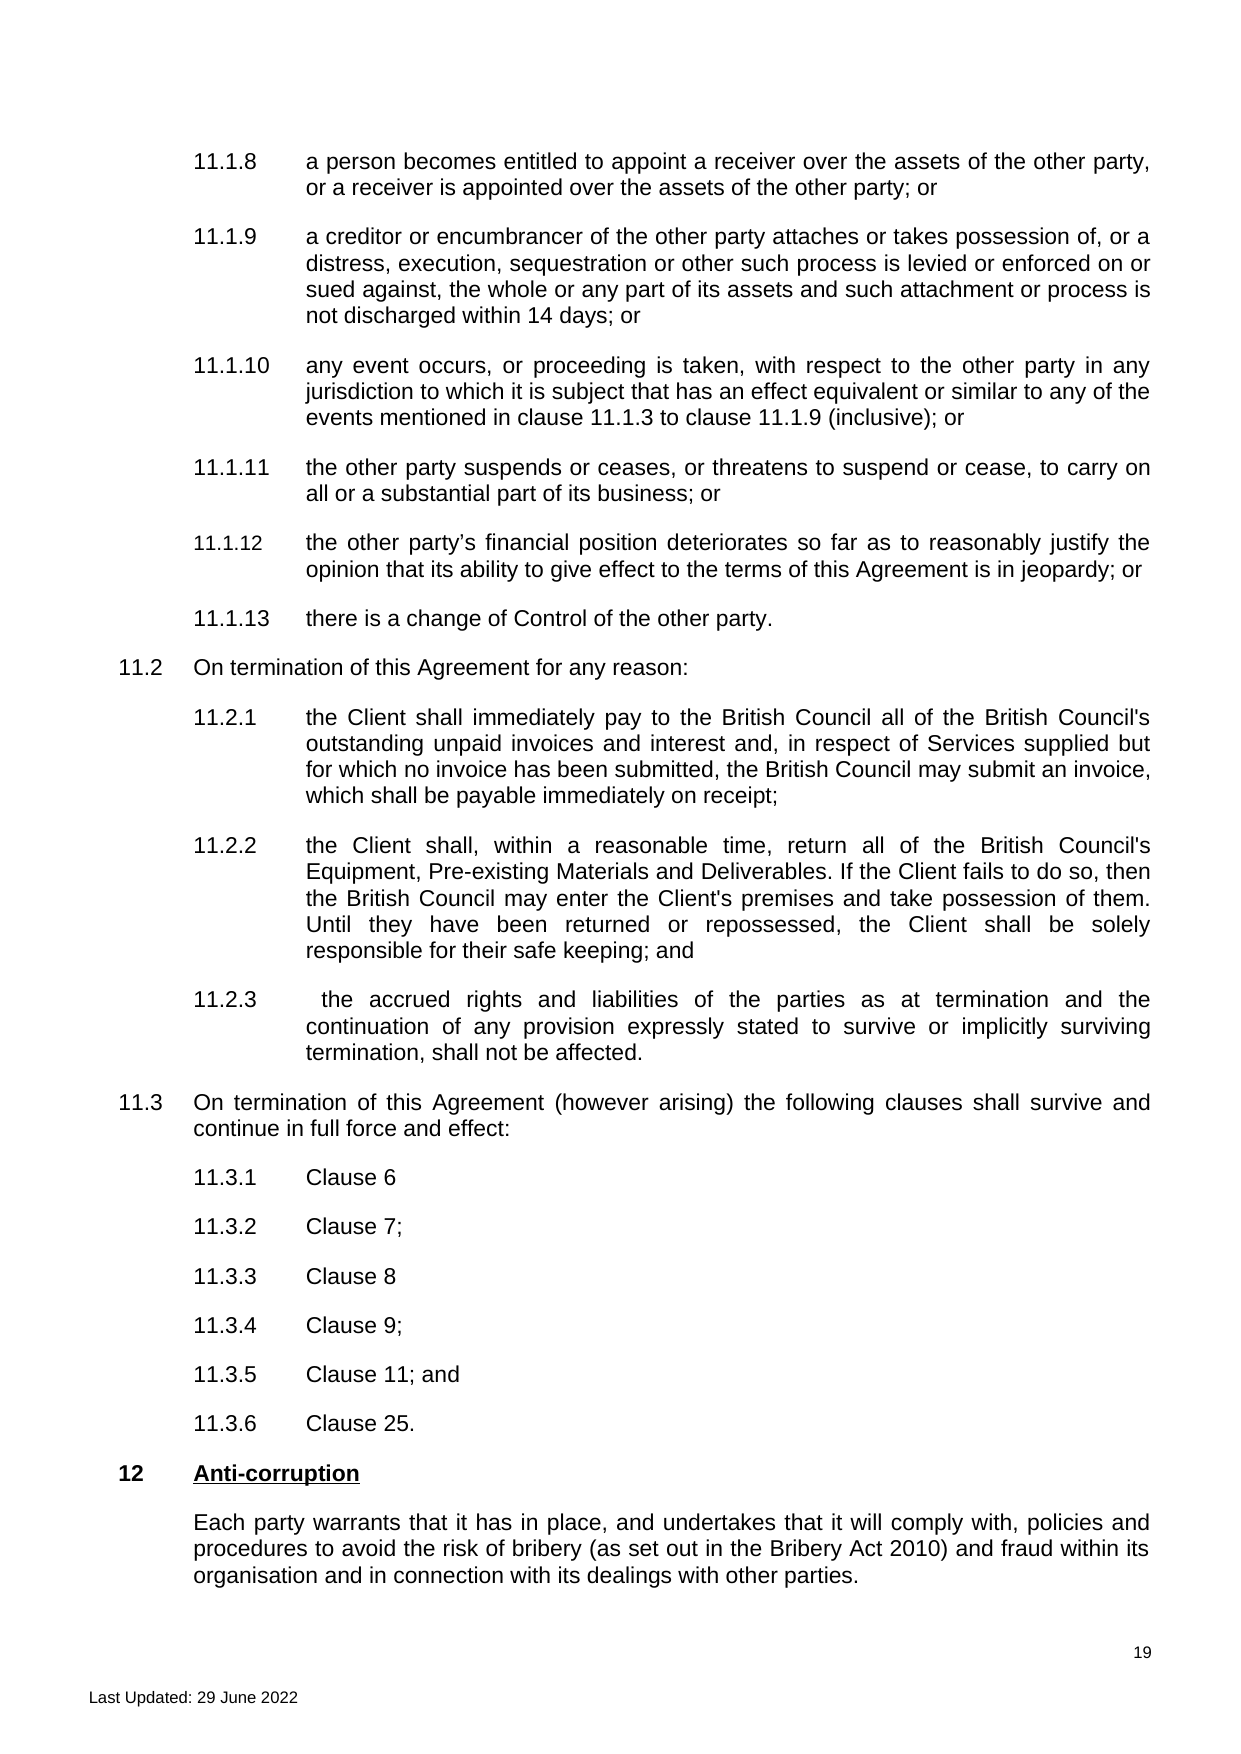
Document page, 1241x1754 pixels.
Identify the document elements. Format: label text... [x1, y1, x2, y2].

subtitle the accrued rights and liabilities of the parties as at termination and the continuation of any provision expressly stated to survive or implicitly surviving termination, shall not be affected. [193, 986, 1152, 1066]
subtitle there is a change of Control of the other party. [193, 605, 1152, 631]
text Each party warrants that it has in place, and undertakes that it will comply with, policies and procedures to avoid the risk of bribery (as set out in the Bribery Act 2010) and fraud within its organisation and in connection with its dealings with other parties. [193, 1509, 1152, 1588]
subtitle On termination of this Agreement for any reason: [118, 654, 1152, 681]
subtitle Clause 8 [193, 1263, 1152, 1289]
subtitle Clause 9; [193, 1312, 1152, 1338]
subtitle On termination of this Agreement (however arising) the following clauses shall survive and continue in full force and effect: [118, 1088, 1152, 1141]
subtitle the Client shall, within a reasonable time, return all of the British Council's Equipment, Pre-existing Materials and Deliverables. If the Client fails to do so, then the British Council may enter the Client's premises and take possession of them. Until they have been returned or repossessed, the Client shall be solely responsible for their safe keeping; and [193, 832, 1152, 963]
subtitle Clause 11; and [193, 1361, 1152, 1387]
subtitle Clause 25. [193, 1410, 1152, 1437]
subtitle Clause 6 [193, 1164, 1152, 1190]
subtitle Anti-corruption [118, 1460, 1152, 1486]
subtitle Clause 7; [193, 1213, 1152, 1240]
subtitle the other party’s financial position deteriorates so far as to reasonably justify the opinion that its ability to give effect to the terms of this Agreement is in jeopardy; or [193, 529, 1152, 582]
subtitle the Client shall immediately pay to the British Council all of the British Council's outstanding unpaid invoices and interest and, in respect of Services supplied but for which no invoice has been submitted, the British Council may submit an invoice, which shall be payable immediately on receipt; [193, 703, 1152, 809]
subtitle a person becomes entitled to appoint a receiver over the assets of the other party, or a receiver is appointed over the assets of the other party; or [193, 148, 1152, 200]
subtitle a creditor or encumbrancer of the other party attaches or takes possession of, or a distress, execution, sequestration or other such process is levied or enforced on or sued against, the whole or any part of its assets and such attachment or process is not discharged within 14 days; or [193, 223, 1152, 329]
subtitle the other party suspends or ceases, or threatens to suspend or cease, to carry on all or a substantial part of its business; or [193, 454, 1152, 506]
